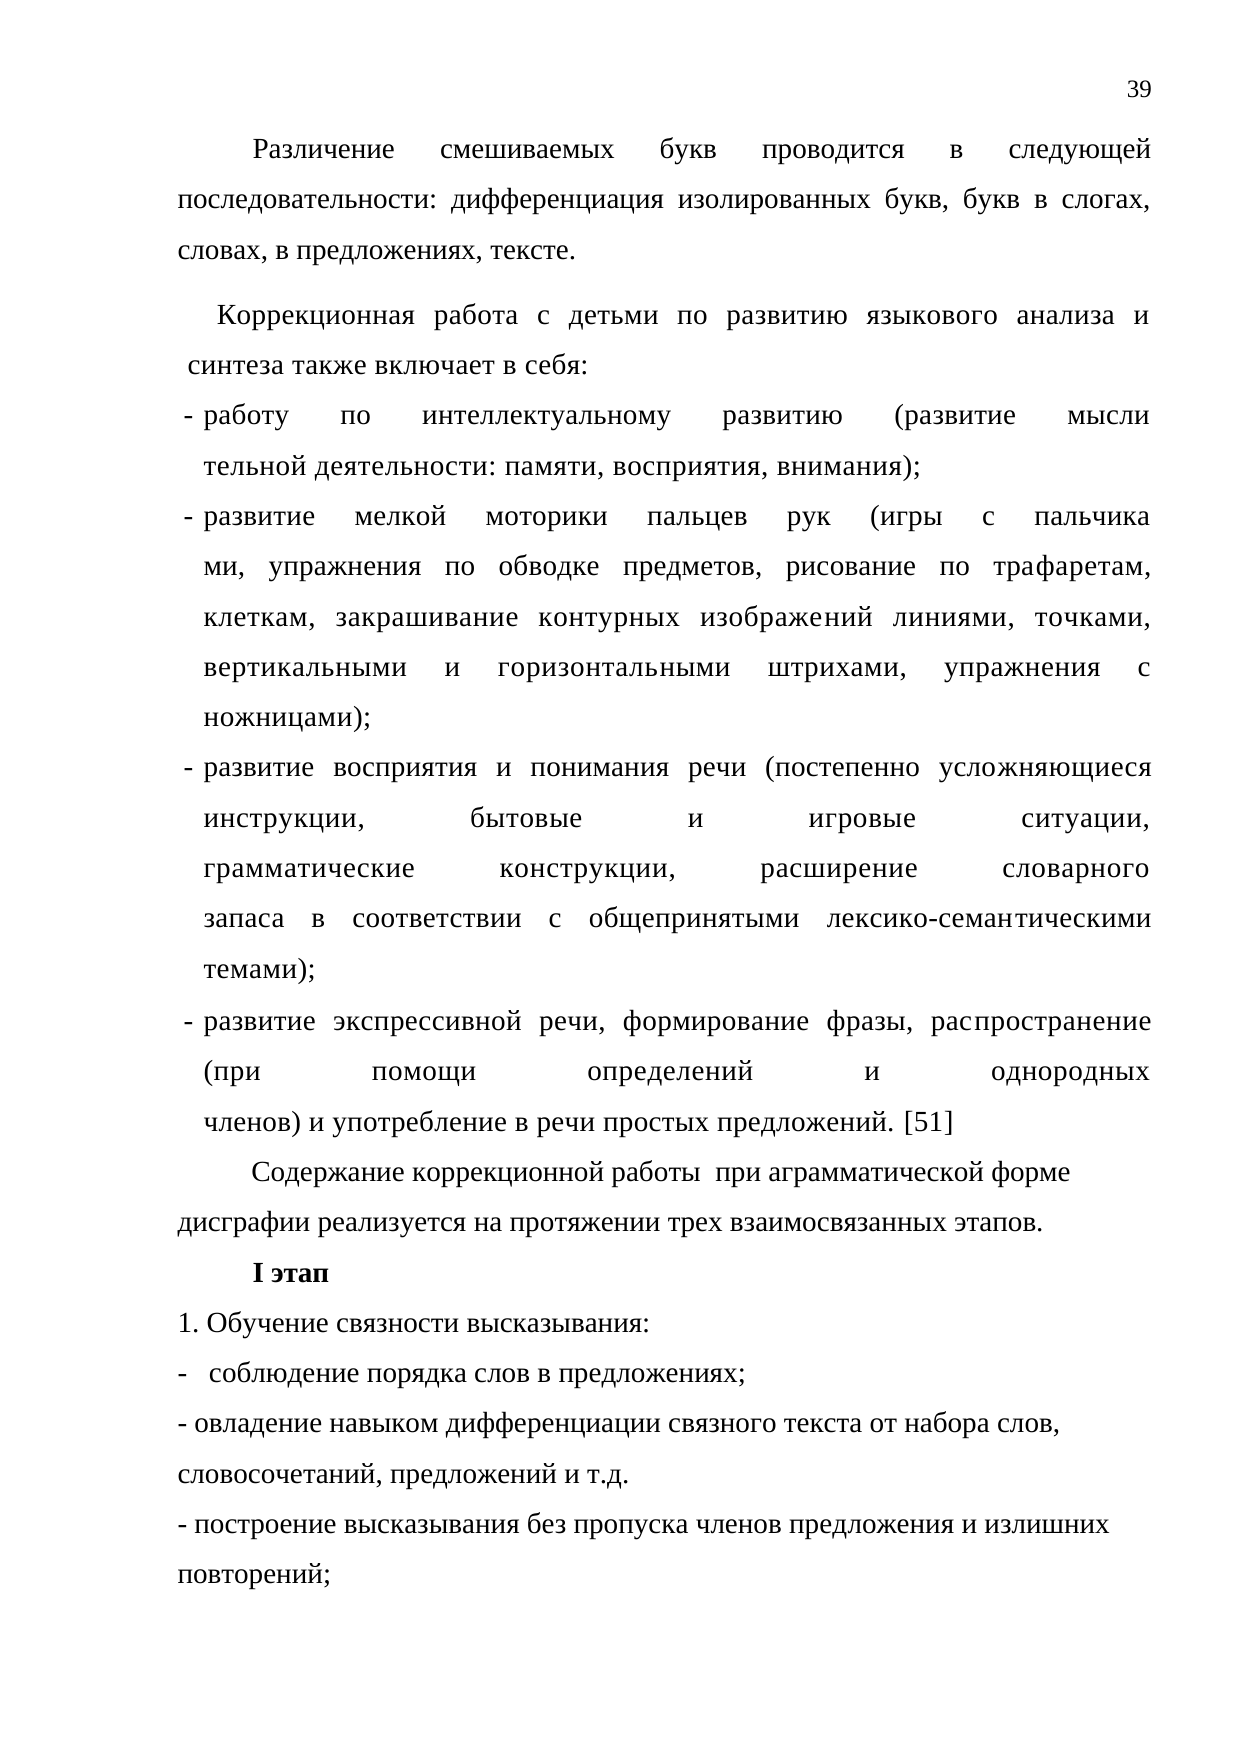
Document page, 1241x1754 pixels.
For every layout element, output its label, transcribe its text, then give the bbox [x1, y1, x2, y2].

text - овладение навыком дифференциации связного текста от набора слов, словосочетаний, предложений и т.д. [177, 1406, 1152, 1489]
text I этап [252, 1255, 1152, 1288]
text 1. Обучение связности высказывания: [177, 1305, 1152, 1338]
list развитие мелкой моторики пальцев рук (игры с пальчика ми, упражнения по обводке предметов, рисование по трафаретам, клеткам, закрашивание контурных изображений линиями, точками, вертикальными и горизонтальными штрихами, упражнения с ножницами); [183, 498, 1152, 733]
text - соблюдение порядка слов в предложениях; [177, 1355, 1152, 1389]
list работу по интеллектуальному развитию (развитие мысли тельной деятельности: памяти, восприятия, внимания); [183, 397, 1152, 481]
text - построение высказывания без пропуска членов предложения и излишних повторений; [177, 1506, 1152, 1590]
text Содержание коррекционной работы при аграмматической форме дисграфии реализуется на протяжении трех взаимосвязанных этапов. [177, 1154, 1152, 1238]
list развитие экспрессивной речи, формирование фразы, распространение (при помощи определений и однородных членов) и употребление в речи простых предложений. [51] [183, 1003, 1152, 1137]
text Различение смешиваемых букв проводится в следующей последовательности: дифференциация изолированных букв, букв в слогах, словах, в предложениях, тексте. [177, 131, 1152, 266]
text Коррекционная работа с детьми по развитию языкового анализа и синтеза также включает в себя: [187, 297, 1152, 381]
list развитие восприятия и понимания речи (постепенно усложняющиеся инструкции, бытовые и игровые ситуации, грамматические конструкции, расширение словарного запаса в соответствии с общепринятыми лексико-семантическими темами); [183, 749, 1152, 984]
